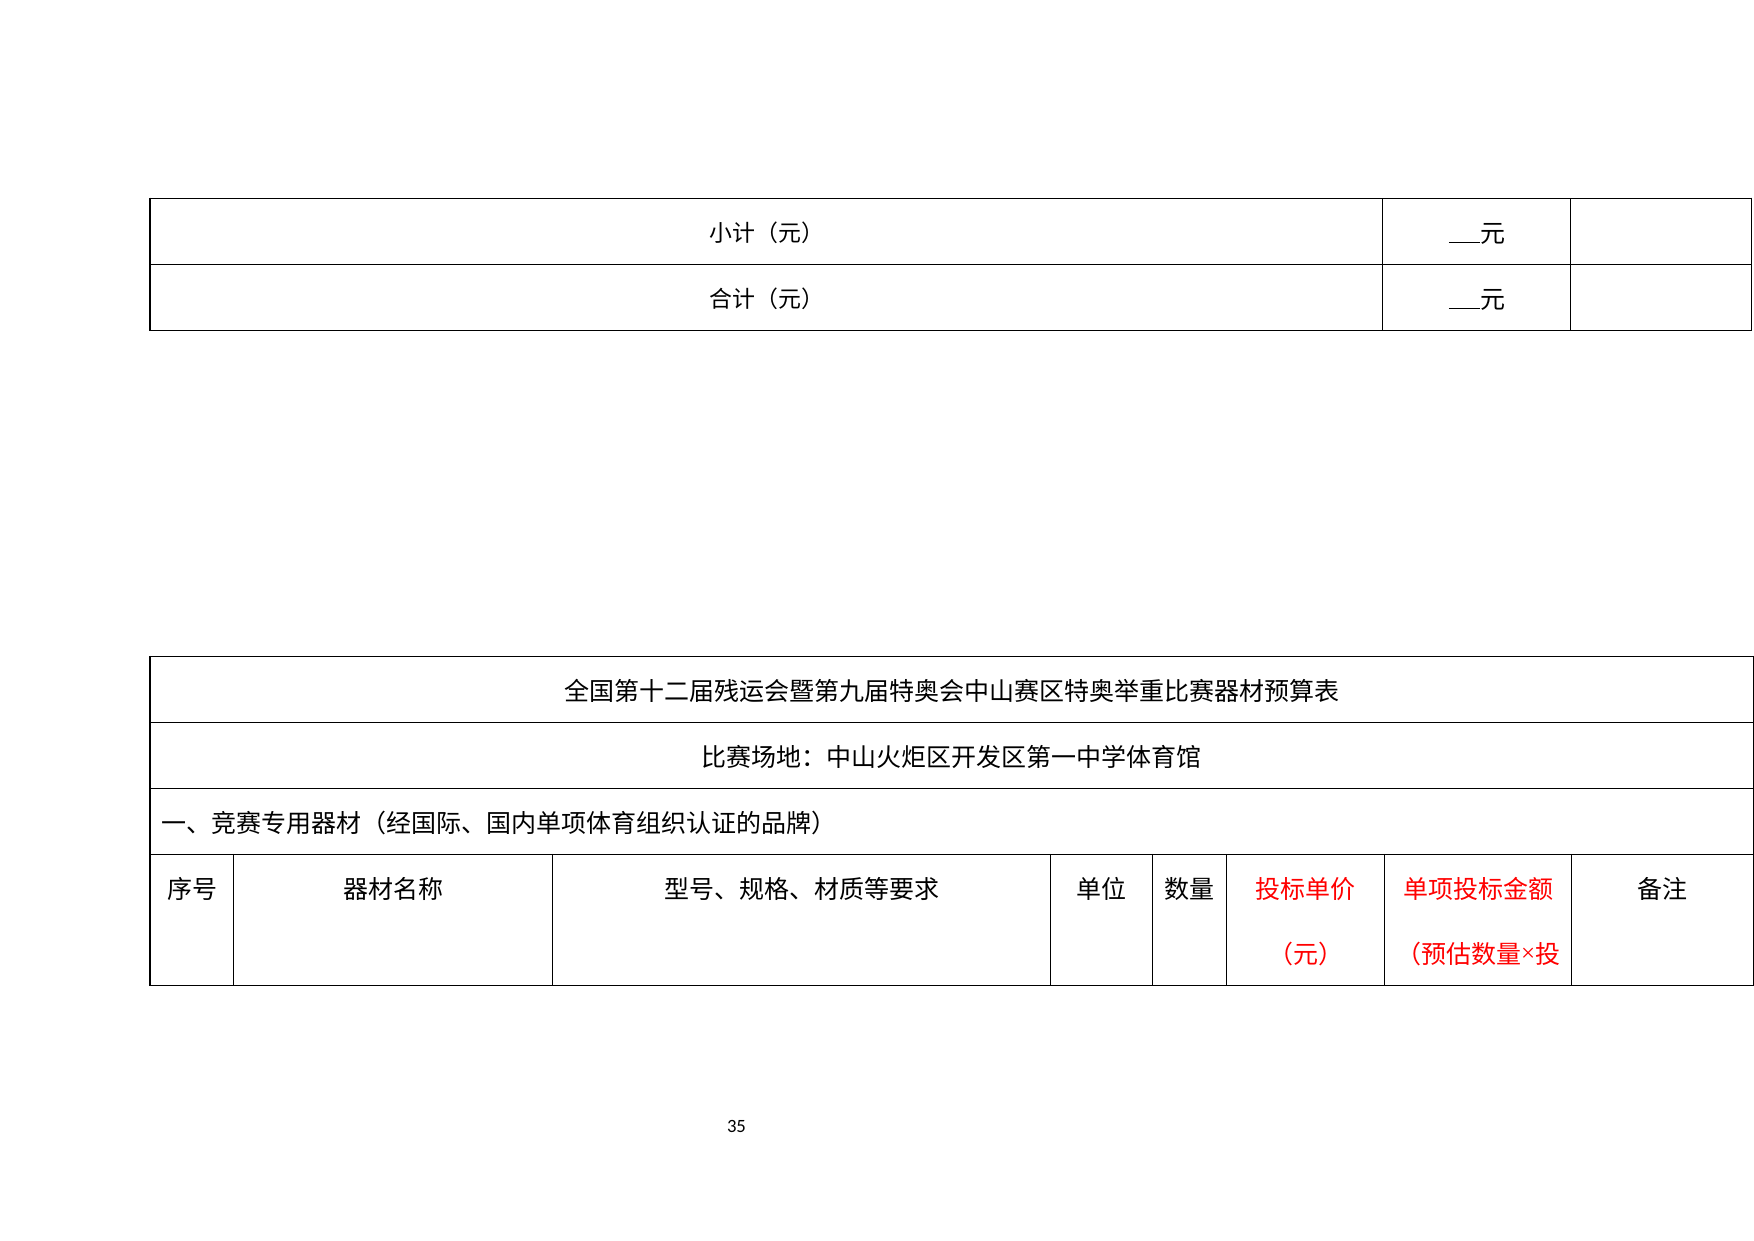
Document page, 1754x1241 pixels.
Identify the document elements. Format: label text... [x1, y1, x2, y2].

table_cell [1571, 199, 1751, 264]
table_header 全国第十二届残运会暨第九届特奥会中山赛区特奥举重比赛器材预算表 [151, 657, 1753, 722]
table_cell [1571, 265, 1751, 330]
table_cell 单位 [1051, 855, 1152, 985]
table_cell 比赛场地：中山火炬区开发区第一中学体育馆 [151, 723, 1753, 788]
table_cell 元 [1383, 199, 1570, 264]
table_cell 序号 [151, 855, 233, 985]
table_cell 元 [1383, 265, 1570, 330]
table_cell 一、竞赛专用器材（经国际、国内单项体育组织认证的品牌） [151, 789, 1753, 854]
table_cell 数量 [1153, 855, 1226, 985]
table_cell 备注 [1572, 855, 1753, 985]
table_cell 合计（元） [151, 265, 1382, 330]
table_cell 小计（元） [151, 199, 1382, 264]
table_cell 器材名称 [234, 855, 552, 985]
table_cell 投标单价（元） [1227, 855, 1384, 985]
table_cell 型号、规格、材质等要求 [553, 855, 1050, 985]
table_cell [1385, 855, 1571, 985]
